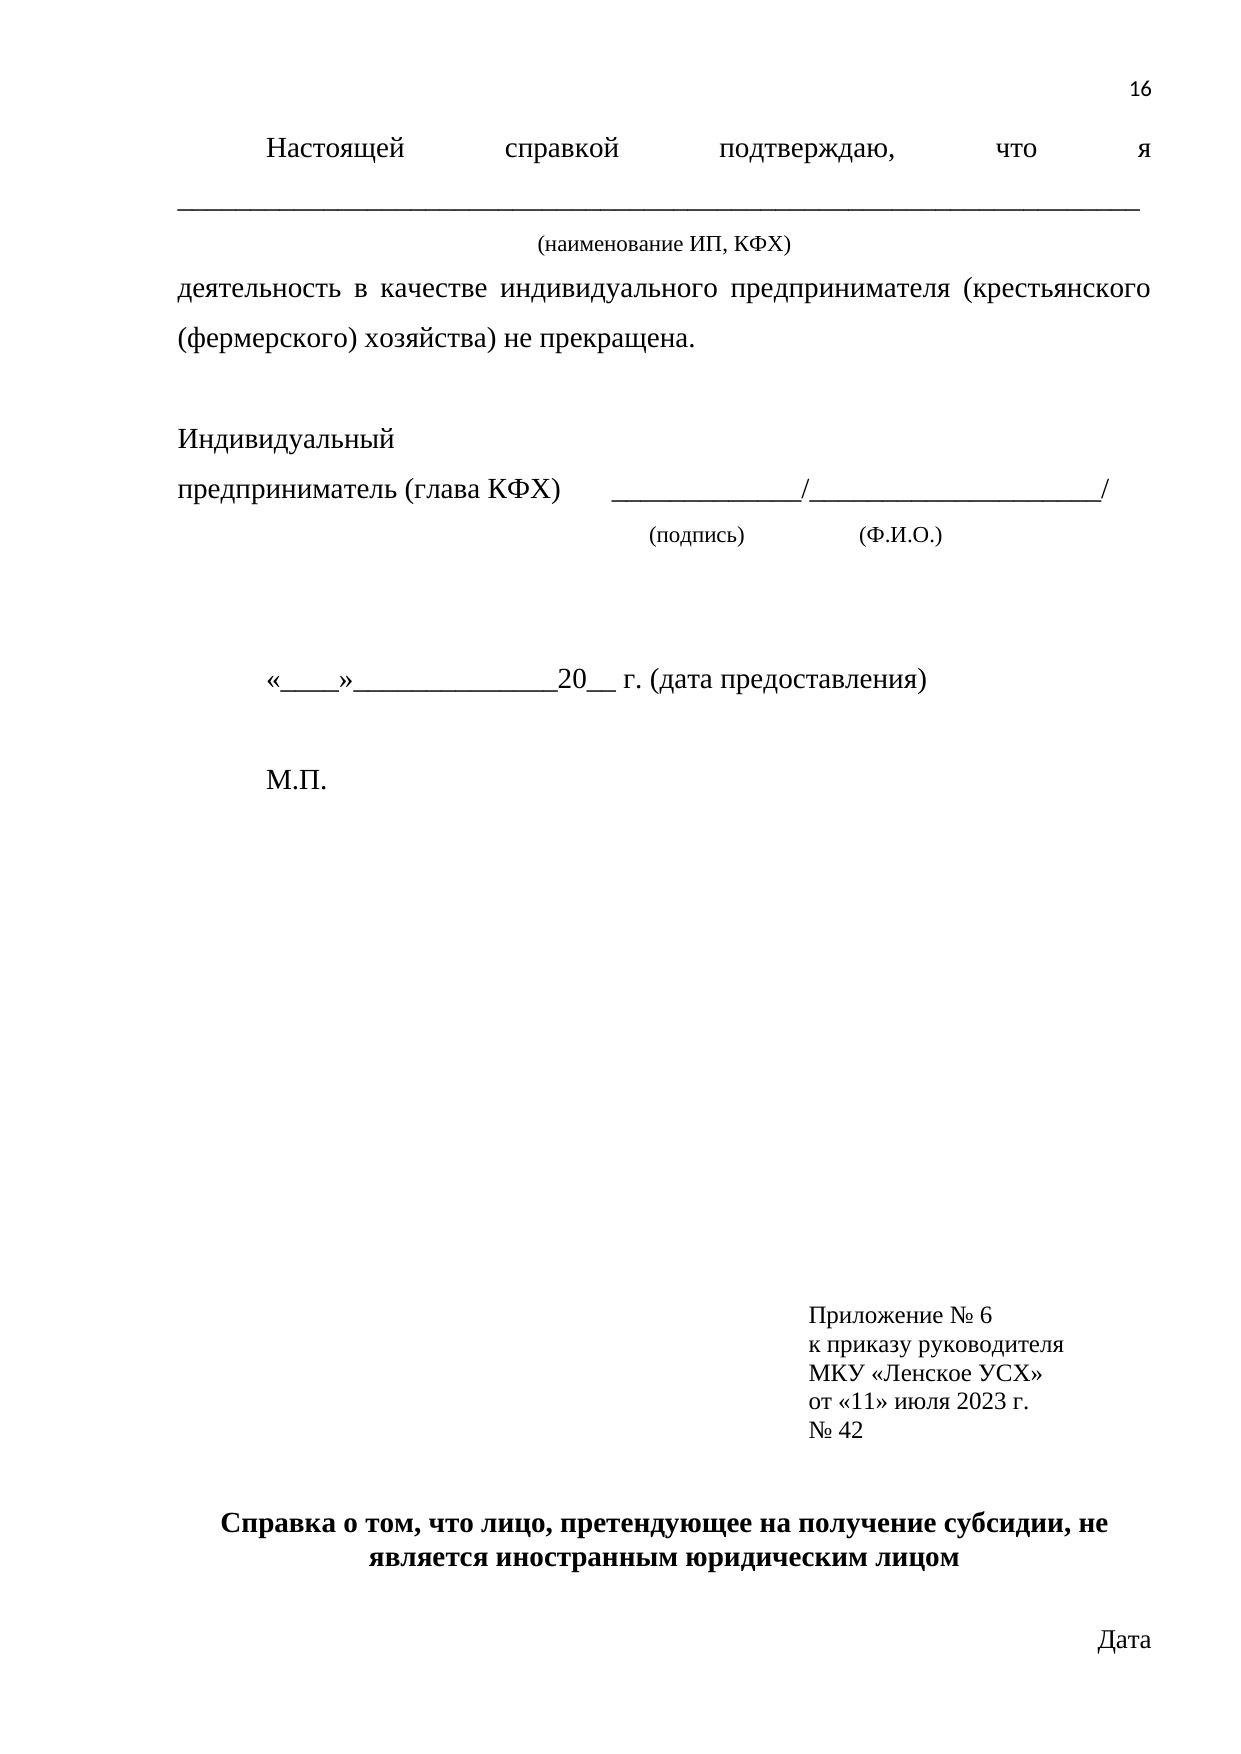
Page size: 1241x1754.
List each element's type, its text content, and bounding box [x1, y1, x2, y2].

text деятельность в качестве индивидуального предпринимателя (крестьянского (фермерского) хозяйства) не прекращена. [177, 270, 1152, 354]
text Индивидуальный [177, 421, 1152, 454]
text «____»______________20__ г. (дата предоставления) [177, 662, 1152, 695]
table_header Приложение № 6 к приказу руководителя МКУ «Ленское УСХ» от «11» июля 2023 г. № 42 [797, 1300, 1133, 1444]
text (наименование ИП, КФХ) [177, 231, 1152, 257]
text Дата [177, 1623, 1152, 1654]
text Настоящей справкой подтверждаю, что я __________________________________________________________________ [177, 130, 1152, 214]
text Справка о том, что лицо, претендующее на получение субсидии, не является иностранным юридическим лицом [177, 1505, 1152, 1572]
text (подпись) (Ф.И.О.) [177, 522, 1152, 548]
text М.П. [177, 762, 1152, 796]
text предприниматель (глава КФХ) _____________/____________________/ [177, 471, 1152, 505]
